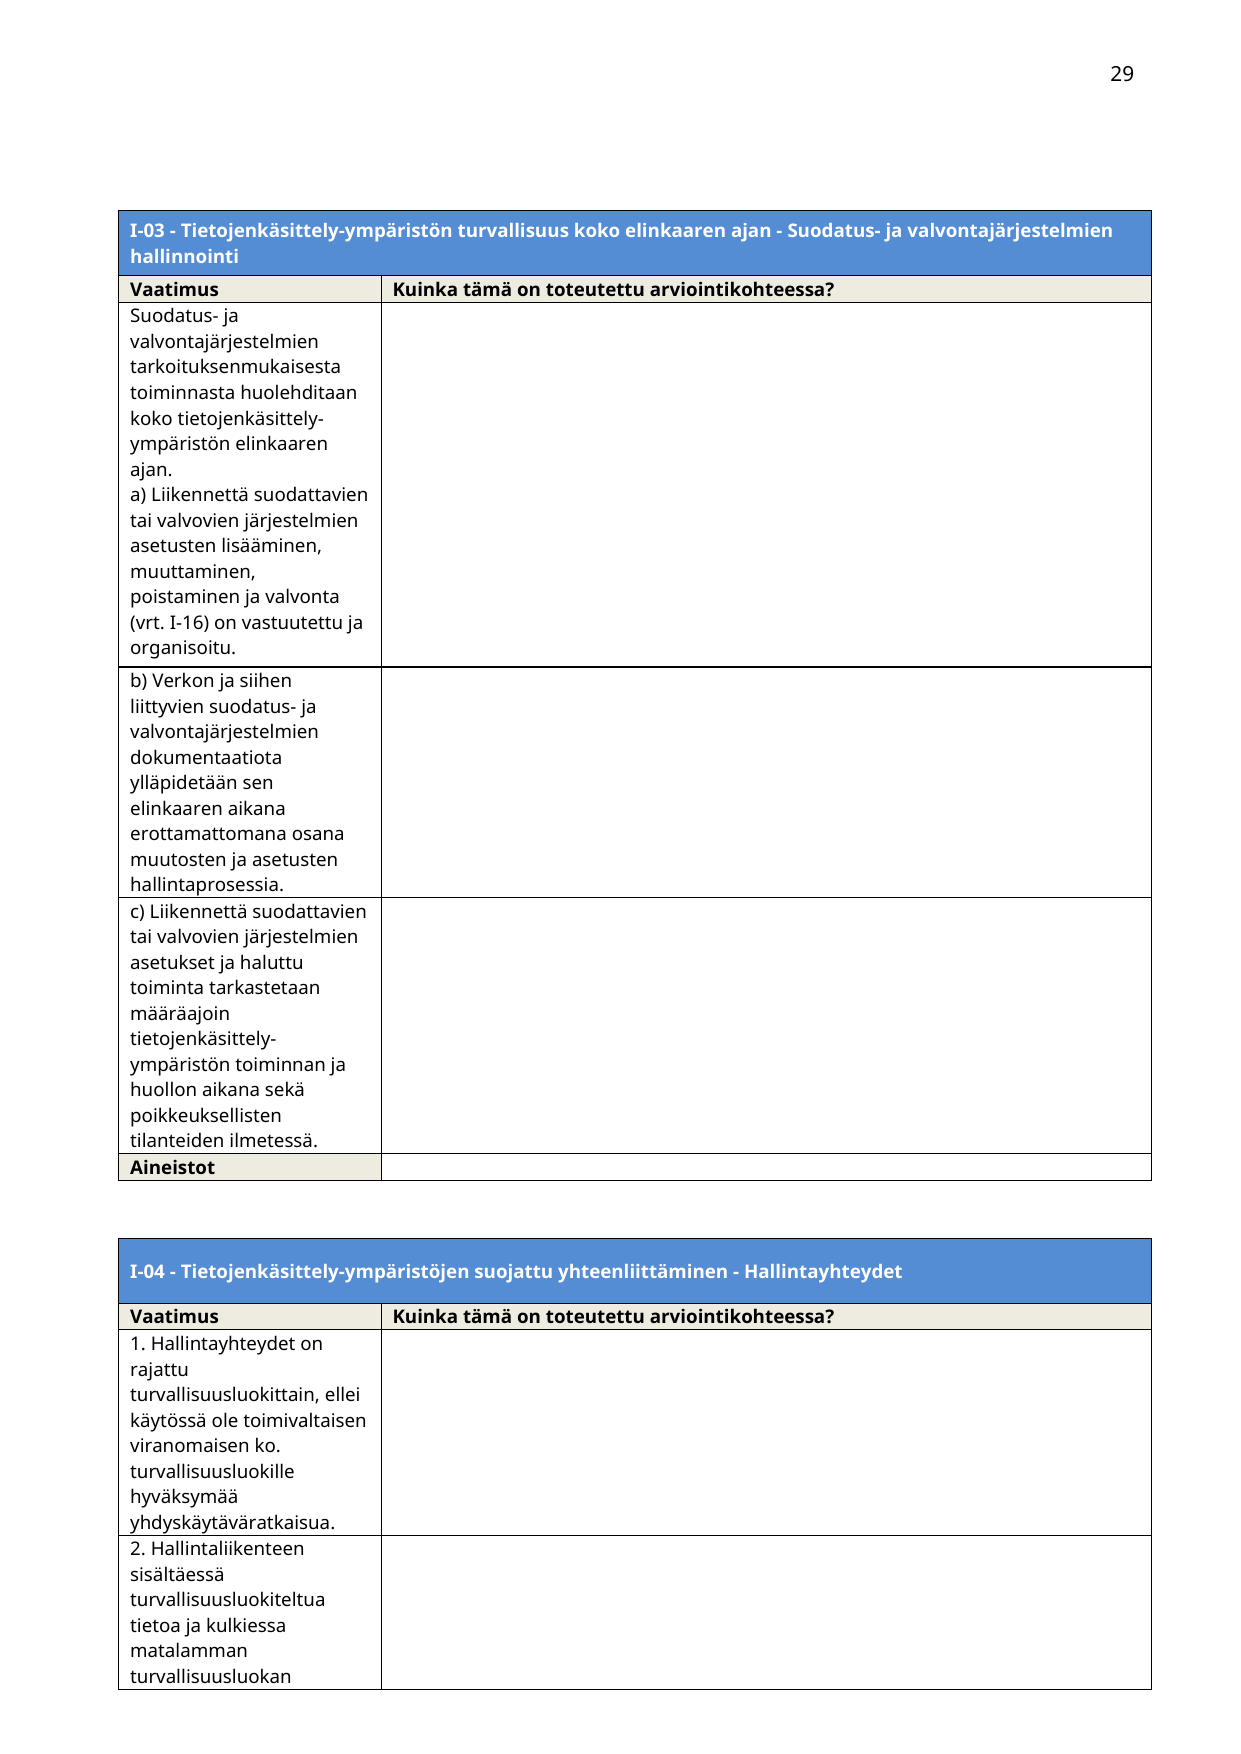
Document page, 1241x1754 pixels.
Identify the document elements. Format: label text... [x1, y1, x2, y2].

table_cell c) Liikennettä suodattavien tai valvovien järjestelmien asetukset ja haluttu toiminta tarkastetaan määräajoin tietojenkäsittely-ympäristön toiminnan ja huollon aikana sekä poikkeuksellisten tilanteiden ilmetessä. [119, 898, 381, 1153]
table_cell Kuinka tämä on toteutettu arviointikohteessa? [382, 276, 1151, 302]
table_header I-03 - Tietojenkäsittely-ympäristön turvallisuus koko elinkaaren ajan - Suodatus- ja valvontajärjestelmien hallinnointi [119, 211, 1151, 275]
table_cell 1. Hallintayhteydet on rajattu turvallisuusluokittain, ellei käytössä ole toimivaltaisen viranomaisen ko. turvallisuusluokille hyväksymää yhdyskäytäväratkaisua. [119, 1330, 381, 1534]
table_cell Vaatimus [119, 1304, 381, 1329]
table_cell Vaatimus [119, 276, 381, 302]
table_cell [382, 1330, 1151, 1534]
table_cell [119, 1536, 381, 1689]
table_cell b) Verkon ja siihen liittyvien suodatus- ja valvontajärjestelmien dokumentaatiota ylläpidetään sen elinkaaren aikana erottamattomana osana muutosten ja asetusten hallintaprosessia. [119, 668, 381, 897]
table_cell Suodatus- ja valvontajärjestelmien tarkoituksenmukaisesta toiminnasta huolehditaan koko tietojenkäsittely-ympäristön elinkaaren ajan. a) Liikennettä suodattavien tai valvovien järjestelmien asetusten lisääminen, muuttaminen, poistaminen ja valvonta (vrt. I-16) on vastuutettu ja organisoitu. [119, 303, 381, 666]
table_cell Kuinka tämä on toteutettu arviointikohteessa? [382, 1304, 1151, 1329]
table_cell [382, 1536, 1151, 1689]
table_header I-04 - Tietojenkäsittely-ympäristöjen suojattu yhteenliittäminen - Hallintayhteydet [119, 1239, 1151, 1303]
table_cell [382, 898, 1151, 1153]
table_cell [382, 668, 1151, 897]
table_cell [382, 303, 1151, 666]
table_cell Aineistot [119, 1154, 381, 1180]
table_cell [382, 1154, 1151, 1180]
